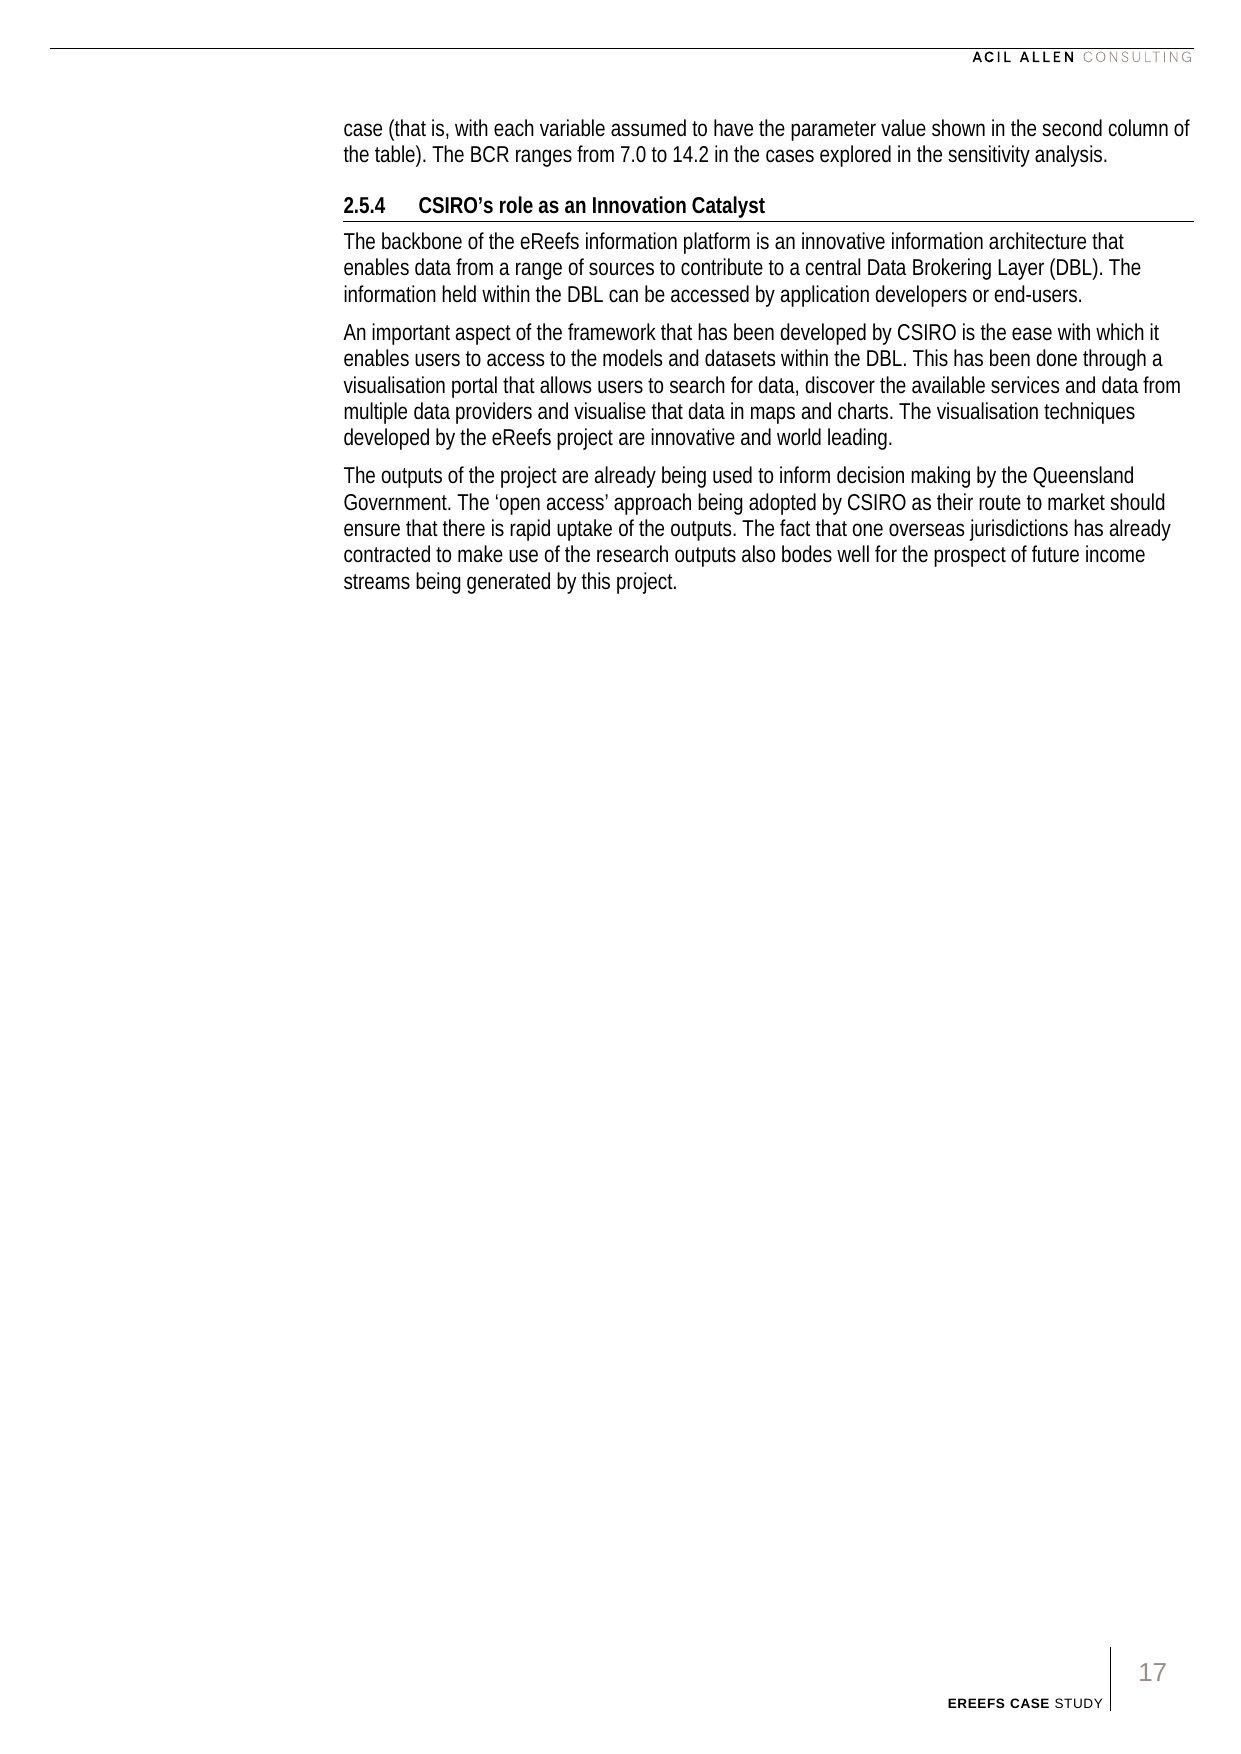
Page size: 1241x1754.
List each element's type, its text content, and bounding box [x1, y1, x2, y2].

text The backbone of the eReefs information platform is an innovative information architecture that enables data from a range of sources to contribute to a central Data Brokering Layer (DBL). The information held within the DBL can be accessed by application developers or end-users. [343, 228, 1194, 307]
text An important aspect of the framework that has been developed by CSIRO is the ease with which it enables users to access to the models and datasets within the DBL. This has been done through a visualisation portal that allows users to search for data, discover the available services and data from multiple data providers and visualise that data in maps and charts. The visualisation techniques developed by the eReefs project are innovative and world leading. [343, 319, 1194, 451]
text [343, 114, 1194, 167]
subtitle CSIRO’s role as an Innovation Catalyst [343, 192, 1194, 221]
text The outputs of the project are already being used to inform decision making by the Queensland Government. The ‘open access’ approach being adopted by CSIRO as their route to market should ensure that there is rapid uptake of the outputs. The fact that one overseas jurisdictions has already contracted to make use of the research outputs also bodes well for the prospect of future income streams being generated by this project. [343, 462, 1194, 594]
